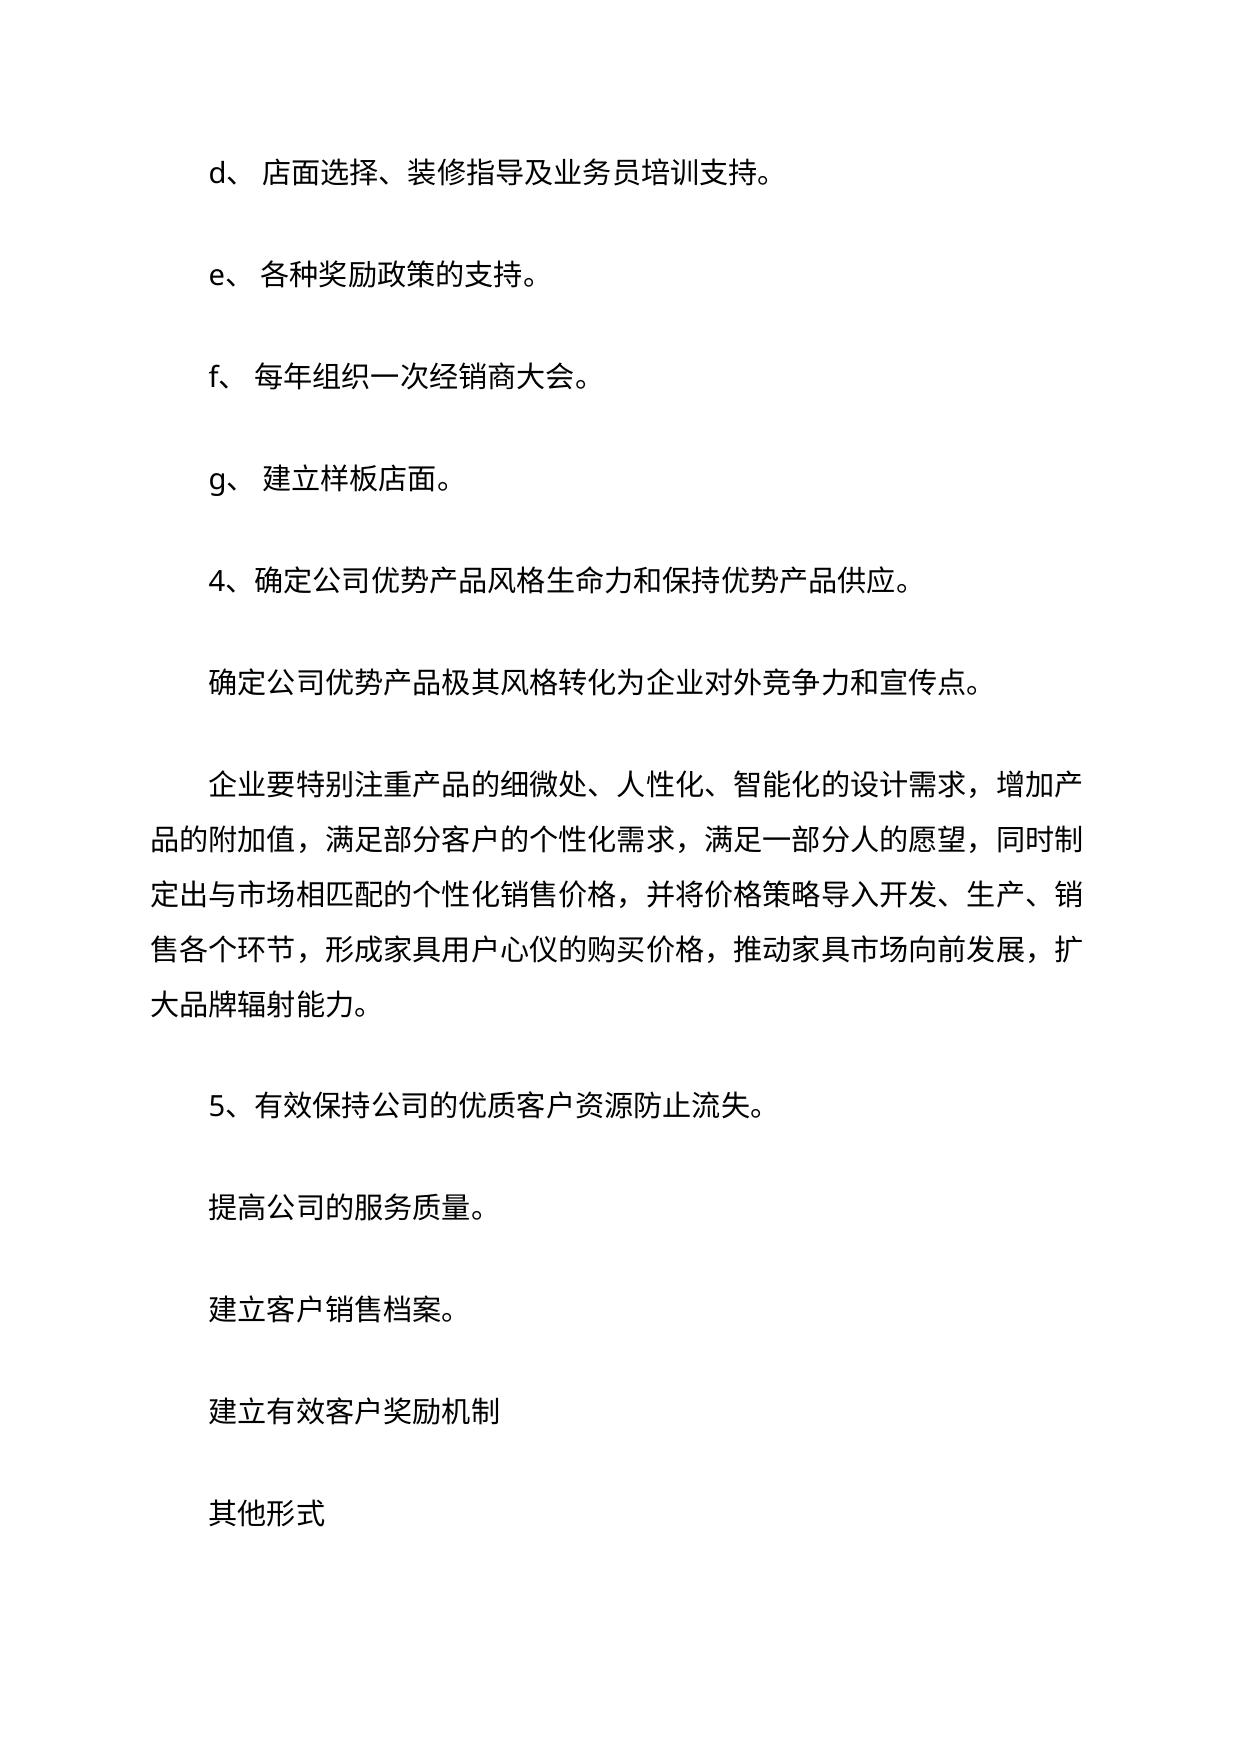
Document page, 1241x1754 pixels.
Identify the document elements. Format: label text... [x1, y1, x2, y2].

text 4、确定公司优势产品风格生命力和保持优势产品供应。 [150, 558, 1090, 600]
text 其他形式 [150, 1490, 1090, 1533]
text g、 建立样板店面。 [150, 456, 1090, 498]
text 提高公司的服务质量。 [150, 1185, 1090, 1227]
text 企业要特别注重产品的细微处、人性化、智能化的设计需求，增加产品的附加值，满足部分客户的个性化需求，满足一部分人的愿望，同时制定出与市场相匹配的个性化销售价格，并将价格策略导入开发、生产、销售各个环节，形成家具用户心仪的购买价格，推动家具市场向前发展，扩大品牌辐射能力。 [150, 762, 1090, 1023]
text 5、有效保持公司的优质客户资源防止流失。 [150, 1083, 1090, 1125]
text f、 每年组织一次经销商大会。 [150, 354, 1090, 396]
text 确定公司优势产品极其风格转化为企业对外竞争力和宣传点。 [150, 660, 1090, 702]
text 建立有效客户奖励机制 [150, 1388, 1090, 1431]
text e、 各种奖励政策的支持。 [150, 252, 1090, 294]
text 建立客户销售档案。 [150, 1287, 1090, 1329]
text d、 店面选择、装修指导及业务员培训支持。 [150, 150, 1090, 192]
